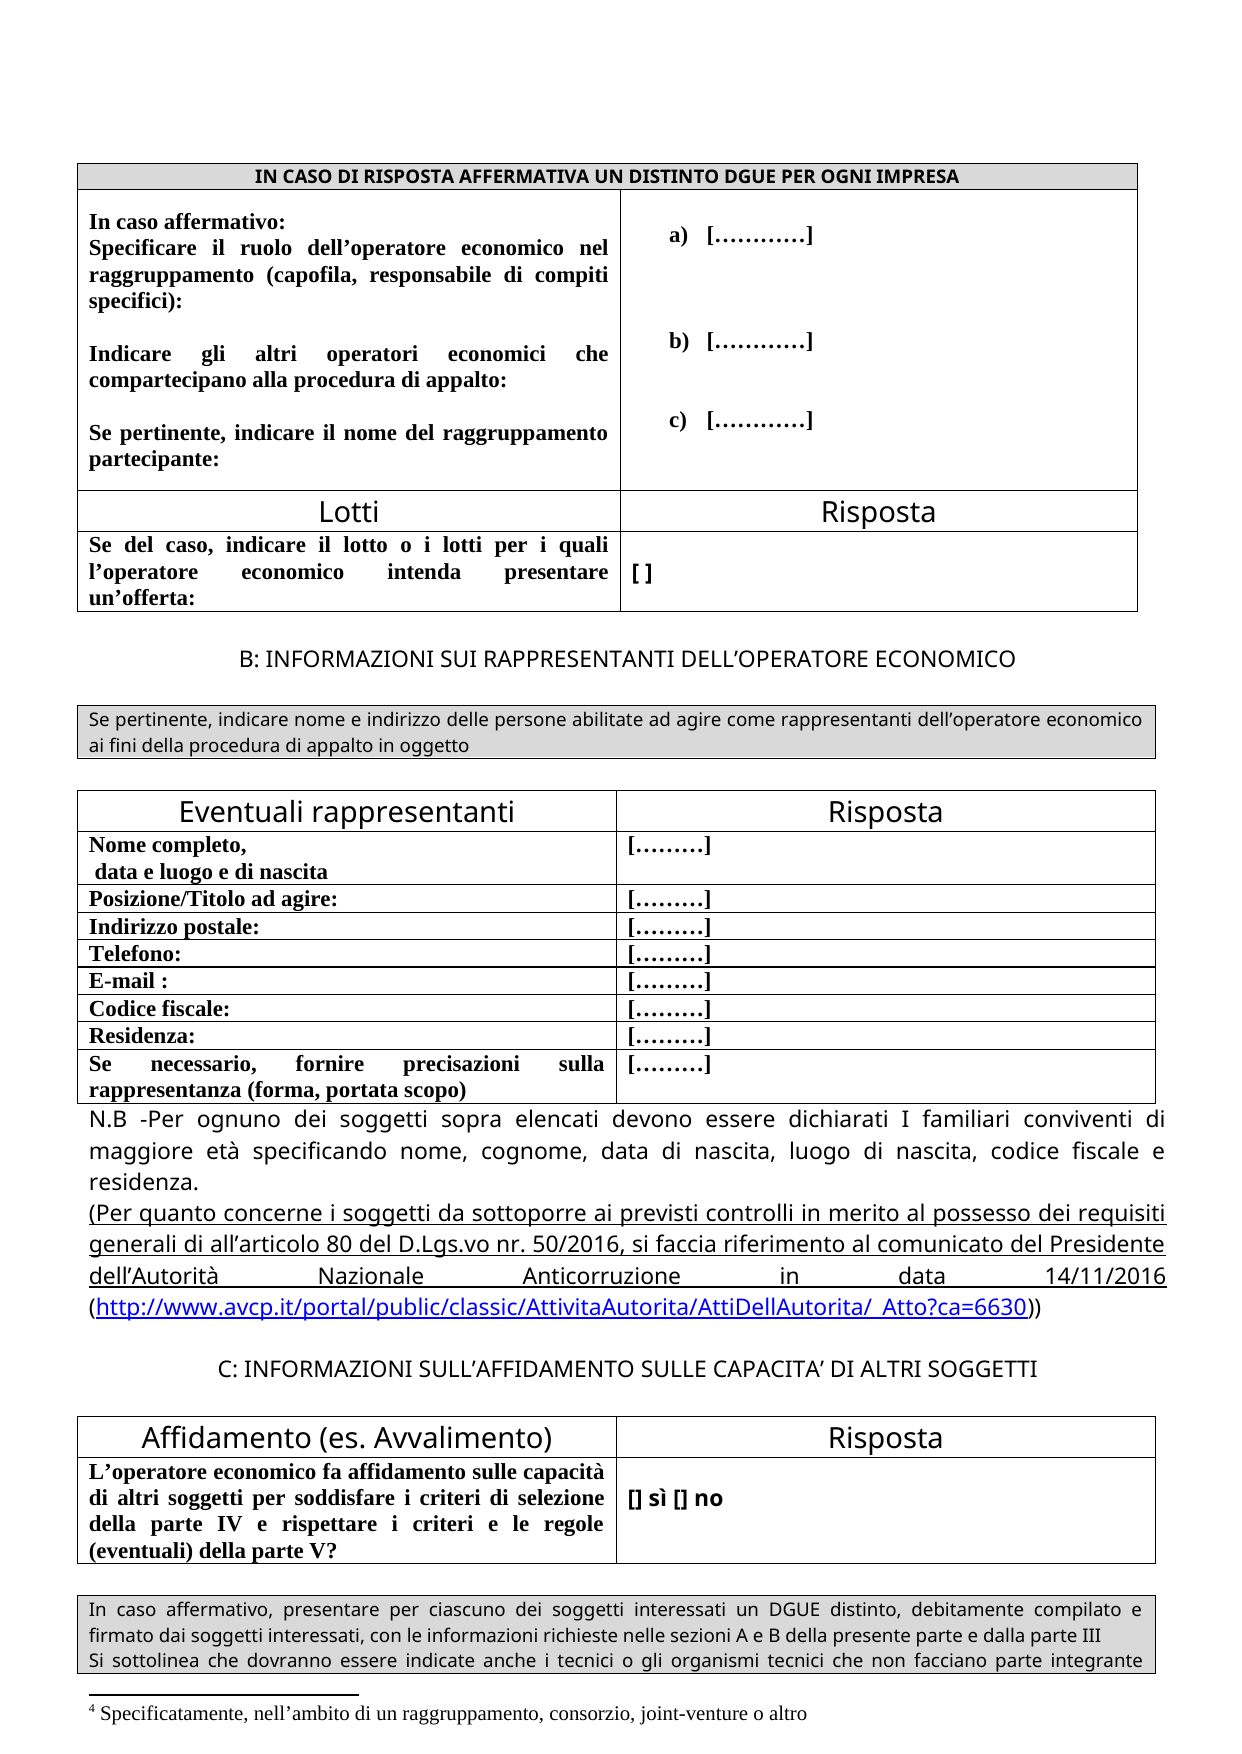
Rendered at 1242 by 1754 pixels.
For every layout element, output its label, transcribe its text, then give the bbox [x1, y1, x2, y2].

table_cell Nome completo, data e luogo e di nascita [78, 832, 616, 884]
table_cell [………] [617, 885, 1155, 912]
text (Per quanto concerne i soggetti da sottoporre ai previsti controlli in merito al possesso dei requisiti generali di all’articolo 80 del D.Lgs.vo nr. 50/2016, si faccia riferimento al comunicato del Presidente dell’Autorità Nazionale Anticorruzione in data 14/11/2016 (http://www.avcp.it/portal/public/classic/AttivitaAutorita/AttiDellAutorita/_Atto?ca=6630)) [89, 1288, 1167, 1322]
table_header Risposta [617, 791, 1155, 831]
table_header Risposta [617, 1417, 1155, 1457]
table_cell Se del caso, indicare il lotto o i lotti per i quali l’operatore economico intenda presentare un’offerta: [78, 532, 620, 611]
table_cell [………] [617, 832, 1155, 884]
table_cell Se necessario, fornire precisazioni sulla rappresentanza (forma, portata scopo) [78, 1050, 616, 1102]
table_cell [………] [617, 1050, 1155, 1102]
table_header Affidamento (es. Avvalimento) [78, 1417, 616, 1457]
text (Per quanto concerne i soggetti da sottoporre ai previsti controlli in merito al possesso dei requisiti generali di all’articolo 80 del D.Lgs.vo nr. 50/2016, si faccia riferimento al comunicato del Presidente dell’Autorità Nazionale Anticorruzione in data 14/11/2016 (http://www.avcp.it/portal/public/classic/AttivitaAutorita/AttiDellAutorita/_Atto?ca=6630)) [89, 1197, 1167, 1224]
table_cell [………] [617, 968, 1155, 994]
table_cell […………] […………] […………] [621, 190, 1137, 490]
table_cell Residenza: [78, 1022, 616, 1049]
text N.B -Per ognuno dei soggetti sopra elencati devono essere dichiarati I familiari conviventi di maggiore età specificando nome, cognome, data di nascita, luogo di nascita, codice fiscale e residenza. [89, 1103, 1167, 1197]
table_cell [………] [617, 913, 1155, 939]
table_cell Lotti [78, 491, 620, 531]
table_cell [] sì [] no [617, 1458, 1155, 1563]
table_cell Posizione/Titolo ad agire: [78, 885, 616, 912]
table_cell Indirizzo postale: [78, 913, 616, 939]
table_cell Telefono: [78, 940, 616, 966]
table_cell [………] [617, 940, 1155, 966]
table_header Eventuali rappresentanti [78, 791, 616, 831]
table_cell [ ] [621, 532, 1137, 611]
table_cell [………] [617, 995, 1155, 1021]
table_header Se pertinente, indicare nome e indirizzo delle persone abilitate ad agire come rappresentanti dell’operatore economico ai fini della procedura di appalto in oggetto [78, 706, 1155, 757]
table_cell Codice fiscale: [78, 995, 616, 1021]
table_cell Risposta [621, 491, 1137, 531]
text B: INFORMAZIONI SUI RAPPRESENTANTI DELL’OPERATORE ECONOMICO [89, 643, 1167, 674]
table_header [78, 1596, 1155, 1673]
table_cell L’operatore economico fa affidamento sulle capacità di altri soggetti per soddisfare i criteri di selezione della parte IV e rispettare i criteri e le regole (eventuali) della parte V? [78, 1458, 616, 1563]
table_cell [………] [617, 1022, 1155, 1049]
text (Per quanto concerne i soggetti da sottoporre ai previsti controlli in merito al possesso dei requisiti generali di all’articolo 80 del D.Lgs.vo nr. 50/2016, si faccia riferimento al comunicato del Presidente dell’Autorità Nazionale Anticorruzione in data 14/11/2016 (http://www.avcp.it/portal/public/classic/AttivitaAutorita/AttiDellAutorita/_Atto?ca=6630)) [89, 1225, 1167, 1286]
table_cell E-mail : [78, 968, 616, 994]
text C: INFORMAZIONI SULL’AFFIDAMENTO SULLE CAPACITA’ DI ALTRI SOGGETTI [89, 1353, 1167, 1385]
table_cell IN CASO DI RISPOSTA AFFERMATIVA UN DISTINTO DGUE PER OGNI IMPRESA [78, 164, 1137, 189]
table_cell In caso affermativo: Specificare il ruolo dell’operatore economico nel raggruppamento (capofila, responsabile di compiti specifici): Indicare gli altri operatori economici che compartecipano alla procedura di appalto: Se pertinente, indicare il nome del raggruppamento partecipante: [78, 190, 620, 490]
